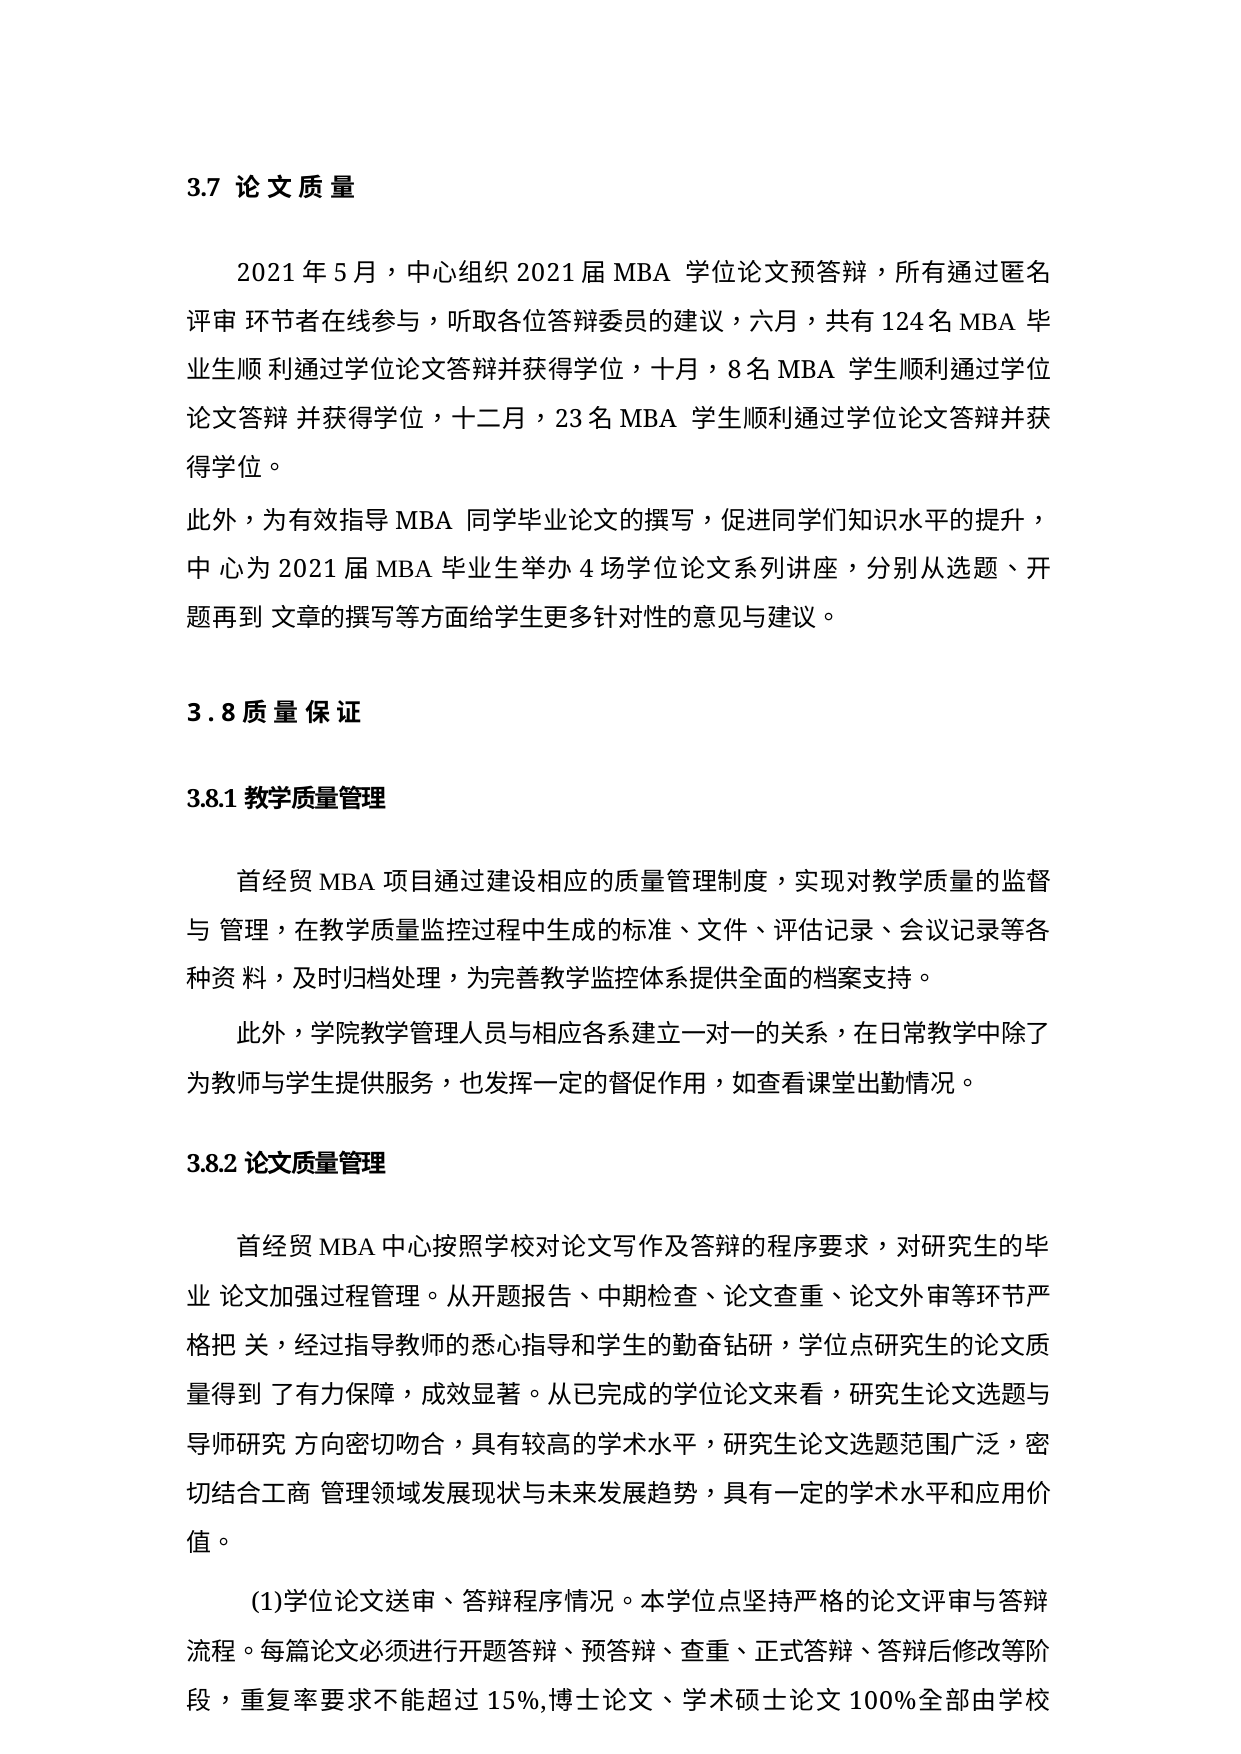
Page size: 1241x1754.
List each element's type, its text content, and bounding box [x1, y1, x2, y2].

text 此外，为有效指导MBA 同学毕业论文的撰写，促进同学们知识水平的提升，中 心为2021届MBA 毕业生举办4场学位论文系列讲座，分别从选题、开题再到 文章的撰写等方面给学生更多针对性的意见与建议。 [186, 502, 1051, 634]
text 首经贸MBA中心按照学校对论文写作及答辩的程序要求，对研究生的毕业 论文加强过程管理。从开题报告、中期检查、论文查重、论文外审等环节严格把 关，经过指导教师的悉心指导和学生的勤奋钻研，学位点研究生的论文质量得到 了有力保障，成效显著。从已完成的学位论文来看，研究生论文选题与导师研究 方向密切吻合，具有较高的学术水平，研究生论文选题范围广泛，密切结合工商 管理领域发展现状与未来发展趋势，具有一定的学术水平和应用价值。 [186, 1229, 1051, 1559]
text 3.8.1 教学质量管理 [187, 783, 1054, 814]
text 3.7 论 文 质 量 [187, 171, 1054, 202]
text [186, 1583, 1051, 1717]
text 首经贸MBA 项目通过建设相应的质量管理制度，实现对教学质量的监督与 管理，在教学质量监控过程中生成的标准、文件、评估记录、会议记录等各种资 料，及时归档处理，为完善教学监控体系提供全面的档案支持。 [186, 864, 1051, 995]
text 2021年5月，中心组织2021届MBA 学位论文预答辩，所有通过匿名评审 环节者在线参与，听取各位答辩委员的建议，六月，共有124名MBA 毕业生顺 利通过学位论文答辩并获得学位，十月，8名MBA 学生顺利通过学位论文答辩 并获得学位，十二月，23名MBA 学生顺利通过学位论文答辩并获得学位。 [186, 254, 1052, 484]
text 3.8.2 论文质量管理 [187, 1147, 1054, 1178]
text 此外，学院教学管理人员与相应各系建立一对一的关系，在日常教学中除了 为教师与学生提供服务，也发挥一定的督促作用，如查看课堂出勤情况。 [186, 1016, 1051, 1100]
text 3 . 8 质 量 保 证 [187, 696, 1054, 728]
